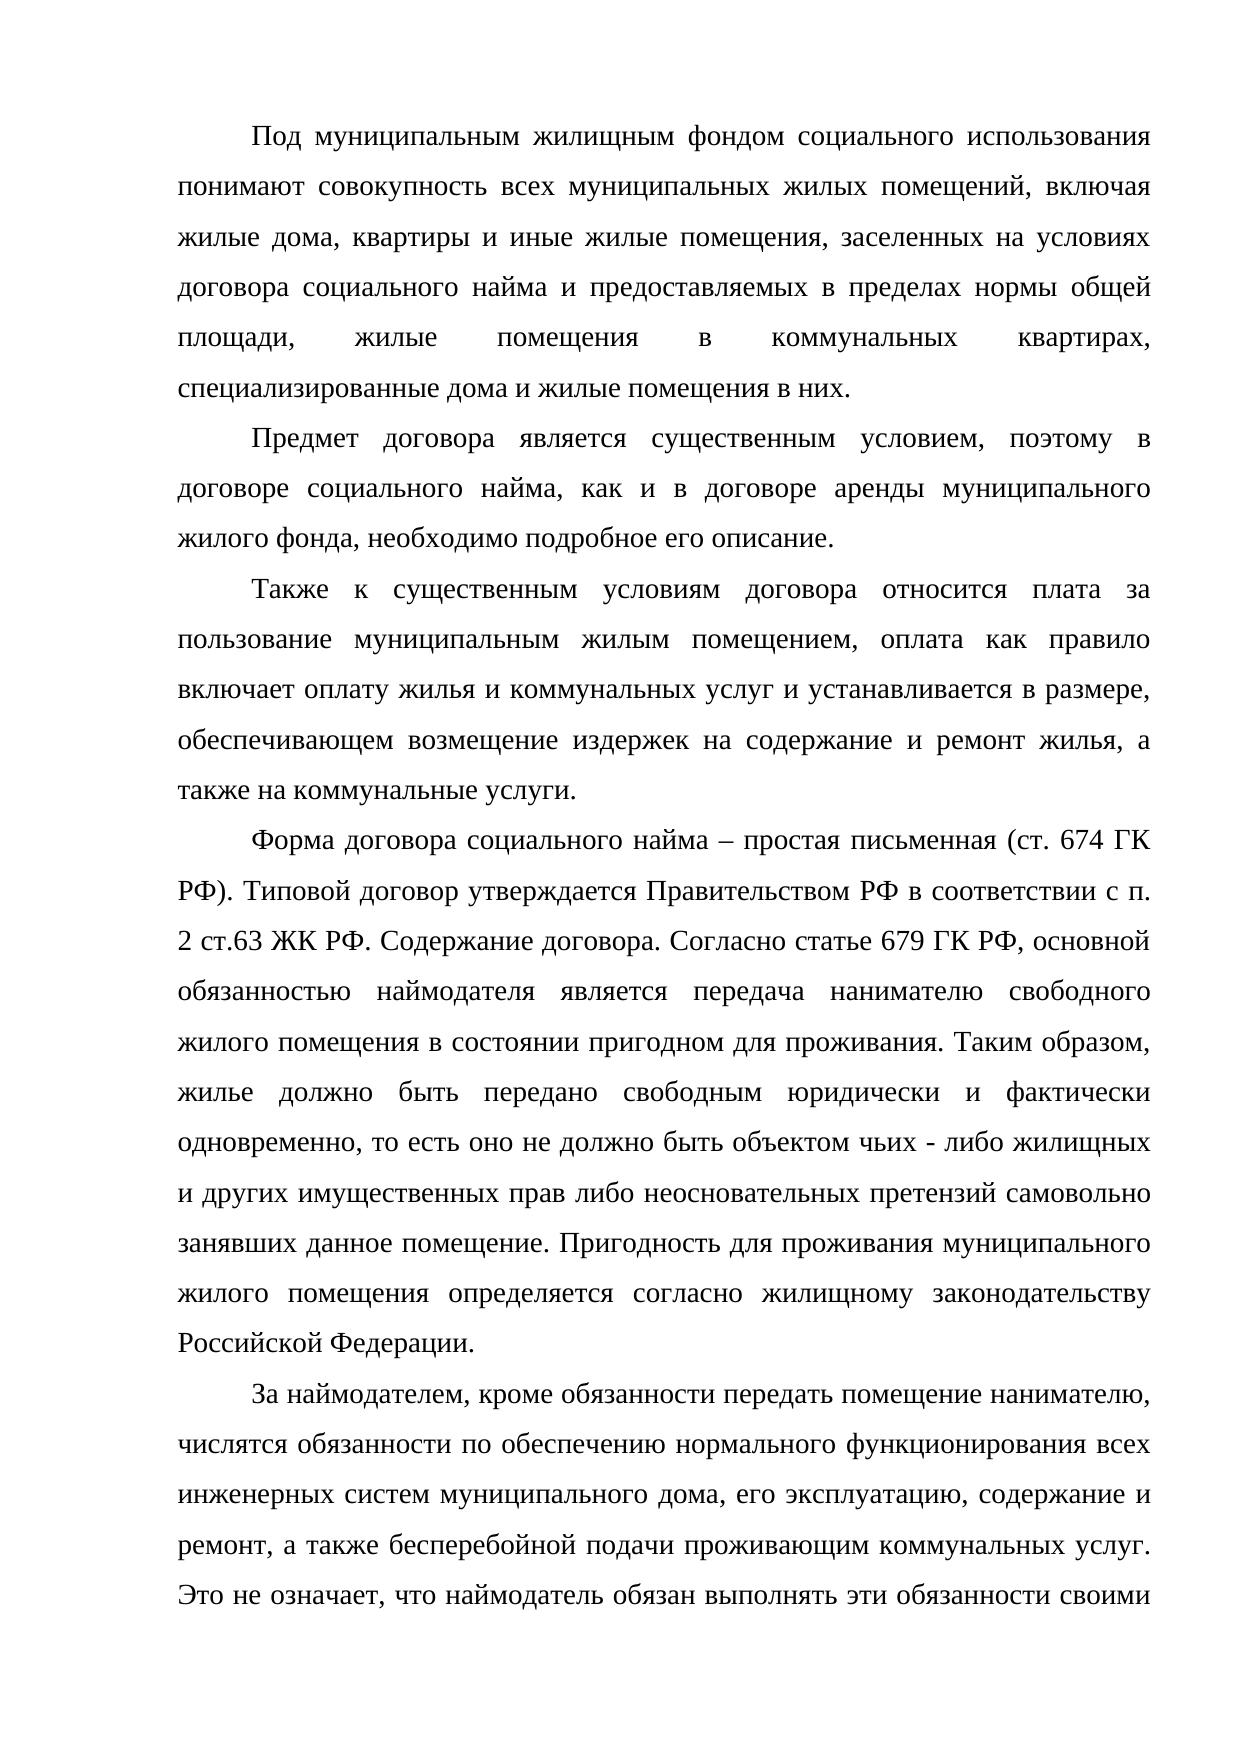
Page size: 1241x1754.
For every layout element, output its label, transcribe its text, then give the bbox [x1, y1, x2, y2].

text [177, 1376, 1152, 1611]
text Предмет договора является существенным условием, поэтому в договоре социального найма, как и в договоре аренды муниципального жилого фонда, необходимо подробное его описание. [177, 420, 1152, 554]
text Форма договора социального найма – простая письменная (ст. 674 ГК РФ). Типовой договор утверждается Правительством РФ в соответствии с п. 2 ст.63 ЖК РФ. Содержание договора. Согласно статье 679 ГК РФ, основной обязанностью наймодателя является передача нанимателю свободного жилого помещения в состоянии пригодном для проживания. Таким образом, жилье должно быть передано свободным юридически и фактически одновременно, то есть оно не должно быть объектом чьих - либо жилищных и других имущественных прав либо неосновательных претензий самовольно занявших данное помещение. Пригодность для проживания муниципального жилого помещения определяется согласно жилищному законодательству Российской Федерации. [177, 822, 1152, 1359]
text Также к существенным условиям договора относится плата за пользование муниципальным жилым помещением, оплата как правило включает оплату жилья и коммунальных услуг и устанавливается в размере, обеспечивающем возмещение издержек на содержание и ремонт жилья, а также на коммунальные услуги. [177, 571, 1152, 806]
text Под муниципальным жилищным фондом социального использования понимают совокупность всех муниципальных жилых помещений, включая жилые дома, квартиры и иные жилые помещения, заселенных на условиях договора социального найма и предоставляемых в пределах нормы общей площади, жилые помещения в коммунальных квартирах, специализированные дома и жилые помещения в них. [177, 118, 1152, 403]
